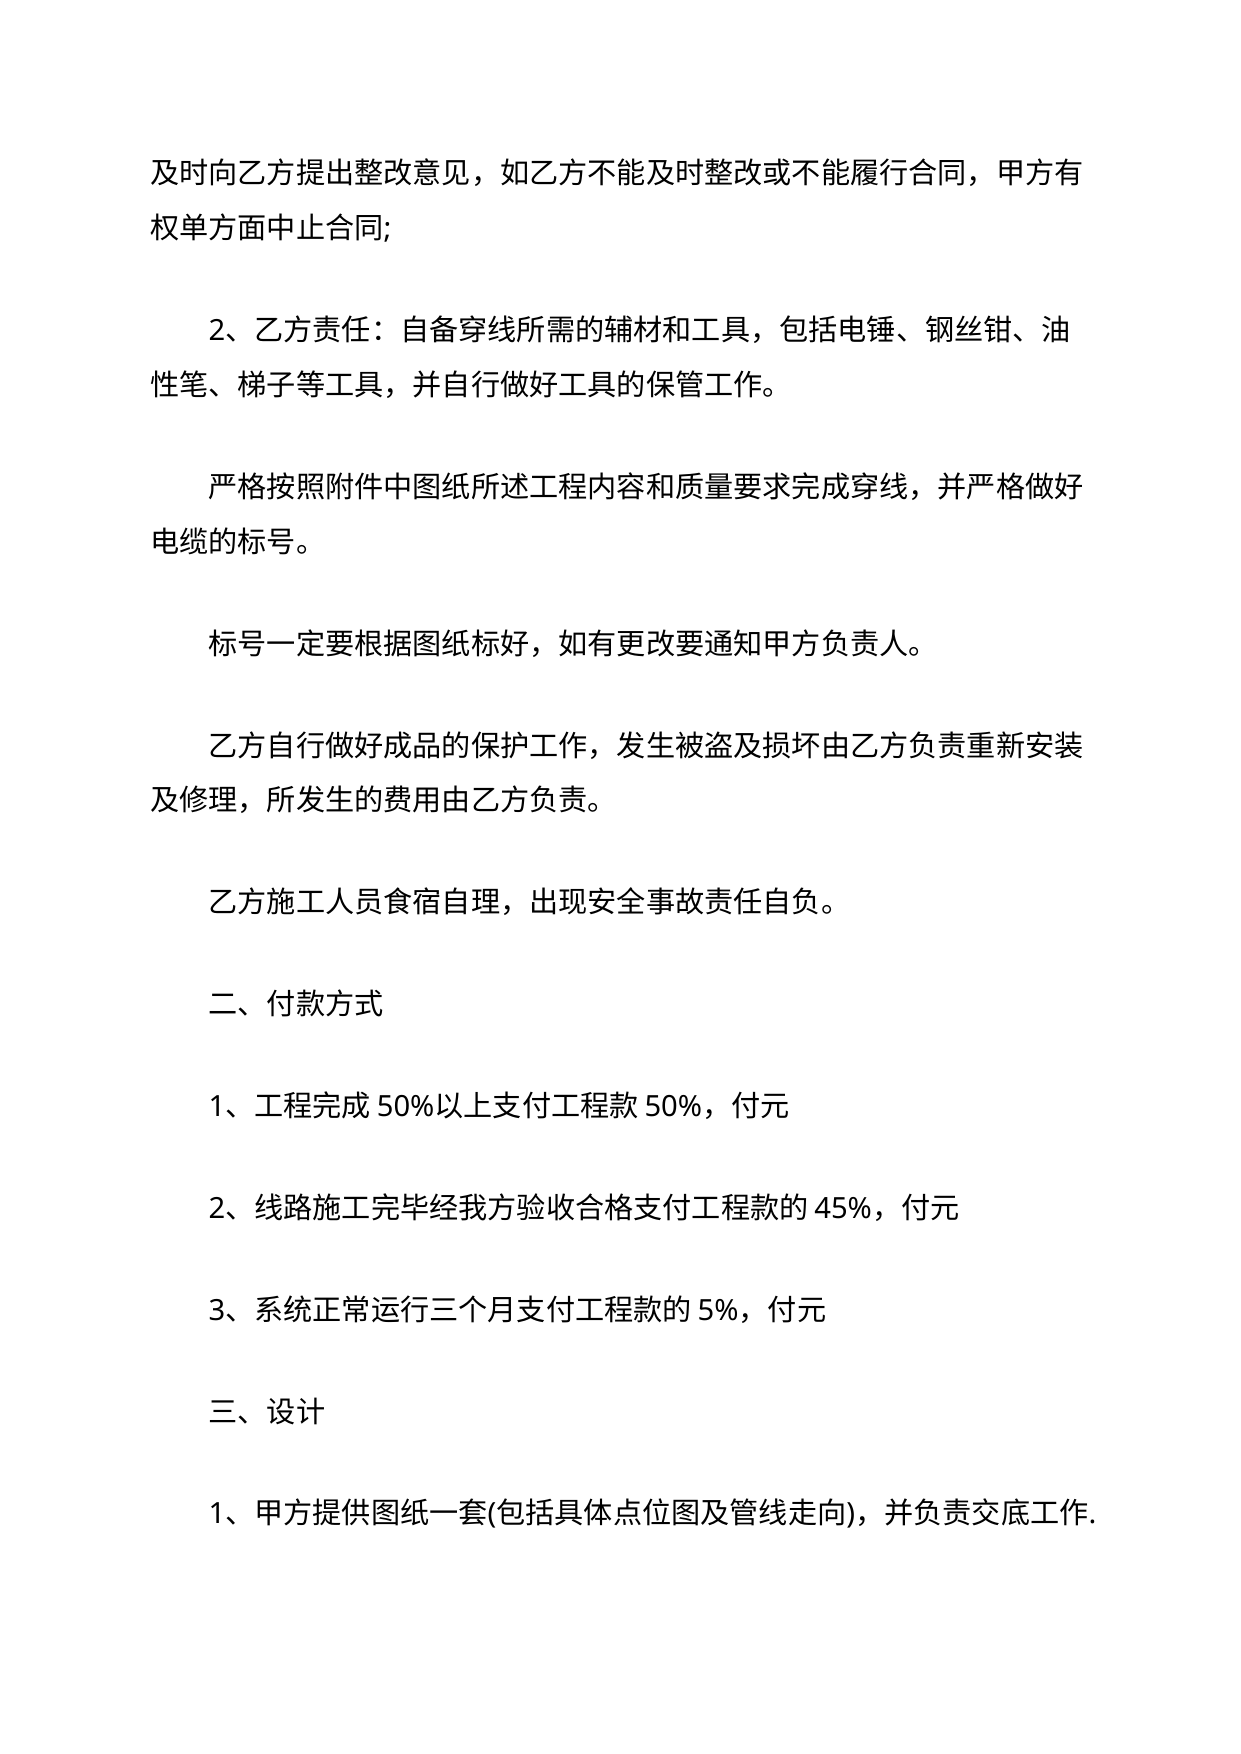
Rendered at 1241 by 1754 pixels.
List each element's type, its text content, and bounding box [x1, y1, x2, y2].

text 严格按照附件中图纸所述工程内容和质量要求完成穿线，并严格做好电缆的标号。 [150, 464, 1090, 561]
text 三、设计 [150, 1388, 1090, 1431]
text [150, 150, 1090, 247]
text 1、甲方提供图纸一套(包括具体点位图及管线走向)，并负责交底工作. [150, 1490, 1090, 1532]
text 乙方自行做好成品的保护工作，发生被盗及损坏由乙方负责重新安装及修理，所发生的费用由乙方负责。 [150, 722, 1090, 819]
text 二、付款方式 [150, 981, 1090, 1023]
text 2、乙方责任：自备穿线所需的辅材和工具，包括电锤、钢丝钳、油性笔、梯子等工具，并自行做好工具的保管工作。 [150, 307, 1090, 404]
text 2、线路施工完毕经我方验收合格支付工程款的45%，付元 [150, 1184, 1090, 1227]
text 1、工程完成50%以上支付工程款50%，付元 [150, 1082, 1090, 1125]
text 3、系统正常运行三个月支付工程款的5%，付元 [150, 1286, 1090, 1329]
text 标号一定要根据图纸标好，如有更改要通知甲方负责人。 [150, 620, 1090, 663]
text 乙方施工人员食宿自理，出现安全事故责任自负。 [150, 879, 1090, 921]
